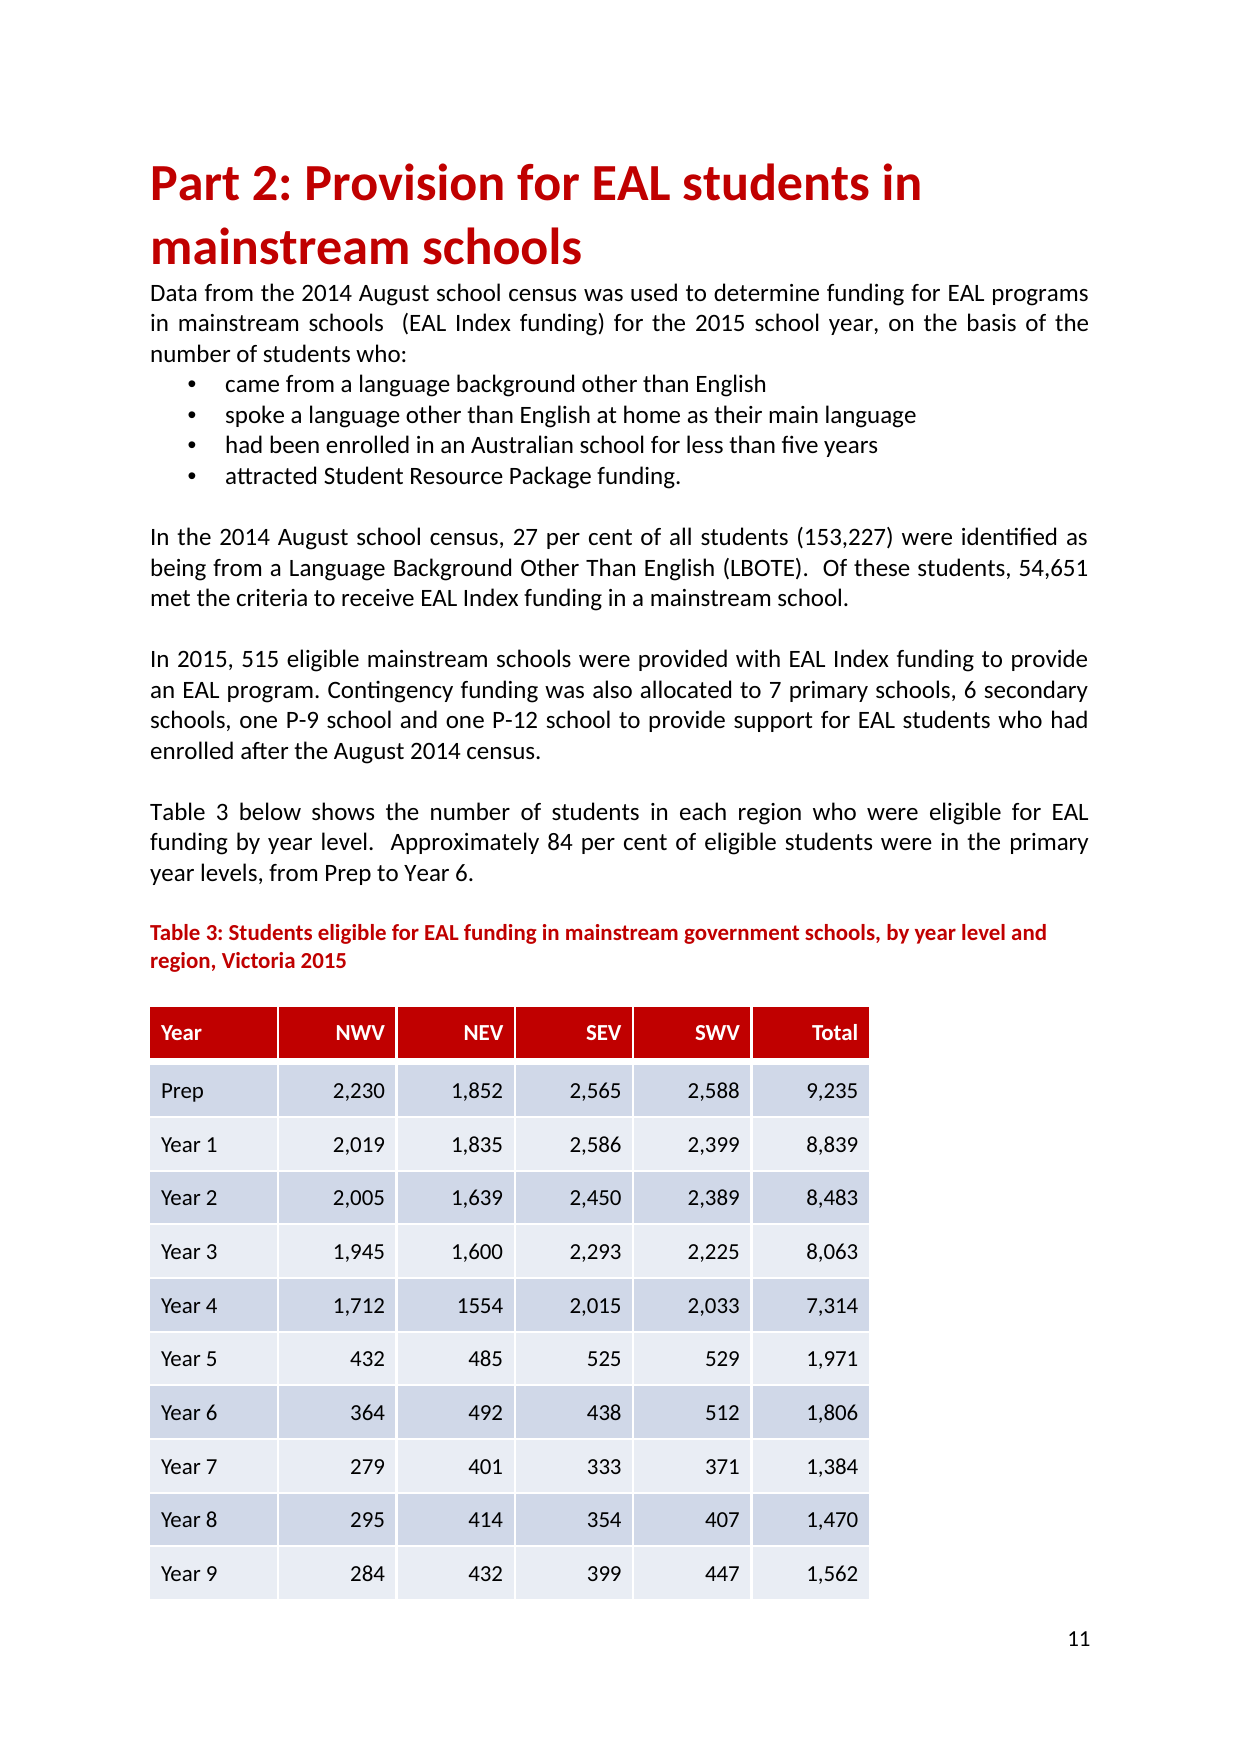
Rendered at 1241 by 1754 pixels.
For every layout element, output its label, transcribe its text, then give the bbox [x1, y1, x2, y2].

table_cell 529 [634, 1333, 750, 1384]
table_cell 7,314 [753, 1279, 869, 1331]
table_cell Year 6 [150, 1386, 277, 1438]
table_header SEV [516, 1007, 632, 1058]
table_cell 2,586 [516, 1118, 632, 1170]
table_cell Year 7 [150, 1440, 277, 1492]
table_header NWV [279, 1007, 395, 1058]
table_cell 2,293 [516, 1225, 632, 1277]
table_cell 1,835 [398, 1118, 514, 1170]
list came from a language background other than English [187, 369, 1090, 399]
table_cell 1,852 [398, 1065, 514, 1116]
table_cell 414 [398, 1494, 514, 1545]
table_cell 333 [516, 1440, 632, 1492]
table_cell 401 [398, 1440, 514, 1492]
table_header Total [753, 1007, 869, 1058]
table_cell Year 2 [150, 1172, 277, 1223]
table_cell 2,588 [634, 1065, 750, 1116]
table_cell 485 [398, 1333, 514, 1384]
table_cell 279 [279, 1440, 395, 1492]
table_cell 2,399 [634, 1118, 750, 1170]
table_cell 447 [634, 1547, 750, 1599]
table_cell 1,806 [753, 1386, 869, 1438]
table_header NEV [398, 1007, 514, 1058]
table_cell 1554 [398, 1279, 514, 1331]
table_cell 8,483 [753, 1172, 869, 1223]
table_cell 1,971 [753, 1333, 869, 1384]
list had been enrolled in an Australian school for less than five years [187, 430, 1090, 460]
table_cell 284 [279, 1547, 395, 1599]
table_cell Year 5 [150, 1333, 277, 1384]
table_cell 364 [279, 1386, 395, 1438]
table_cell 8,839 [753, 1118, 869, 1170]
table_cell Year 4 [150, 1279, 277, 1331]
table_cell 2,005 [279, 1172, 395, 1223]
table_header Year [150, 1007, 277, 1058]
table_cell 2,225 [634, 1225, 750, 1277]
text In 2015, 515 eligible mainstream schools were provided with EAL Index funding to provide an EAL program. Contingency funding was also allocated to 7 primary schools, 6 secondary schools, one P-9 school and one P-12 school to provide support for EAL students who had enrolled after the August 2014 census. [150, 643, 1090, 765]
table_cell 2,565 [516, 1065, 632, 1116]
table_cell 512 [634, 1386, 750, 1438]
table_cell 2,230 [279, 1065, 395, 1116]
table_header SWV [634, 1007, 750, 1058]
table_cell 2,019 [279, 1118, 395, 1170]
table_cell 371 [634, 1440, 750, 1492]
table_cell Year 9 [150, 1547, 277, 1599]
table_cell 1,384 [753, 1440, 869, 1492]
table_cell 1,562 [753, 1547, 869, 1599]
table_cell Year 8 [150, 1494, 277, 1545]
table_cell 1,600 [398, 1225, 514, 1277]
table_cell 9,235 [753, 1065, 869, 1116]
table_cell Year 1 [150, 1118, 277, 1170]
table_cell 1,470 [753, 1494, 869, 1545]
table_cell 432 [398, 1547, 514, 1599]
text Part 2: Provision for EAL students in mainstream schools [150, 150, 1090, 277]
table_cell 2,033 [634, 1279, 750, 1331]
table_cell 407 [634, 1494, 750, 1545]
table_cell 2,450 [516, 1172, 632, 1223]
table_cell Prep [150, 1065, 277, 1116]
text In the 2014 August school census, 27 per cent of all students (153,227) were identified as being from a Language Background Other Than English (LBOTE). Of these students, 54,651 met the criteria to receive EAL Index funding in a mainstream school. [150, 521, 1090, 613]
table_cell 2,389 [634, 1172, 750, 1223]
table_cell 432 [279, 1333, 395, 1384]
table_cell 1,945 [279, 1225, 395, 1277]
table_cell 525 [516, 1333, 632, 1384]
table_cell 295 [279, 1494, 395, 1545]
table_cell 1,712 [279, 1279, 395, 1331]
text Table 3: Students eligible for EAL funding in mainstream government schools, by year level and region, Victoria 2015 [150, 918, 1090, 974]
table_cell 438 [516, 1386, 632, 1438]
list spoke a language other than English at home as their main language [187, 399, 1090, 430]
table_cell 1,639 [398, 1172, 514, 1223]
table_cell 354 [516, 1494, 632, 1545]
text Data from the 2014 August school census was used to determine funding for EAL programs in mainstream schools (EAL Index funding) for the 2015 school year, on the basis of the number of students who: [150, 277, 1090, 369]
list attracted Student Resource Package funding. [187, 460, 1090, 491]
table_cell 399 [516, 1547, 632, 1599]
table_cell 8,063 [753, 1225, 869, 1277]
table_cell 492 [398, 1386, 514, 1438]
text Table 3 below shows the number of students in each region who were eligible for EAL funding by year level. Approximately 84 per cent of eligible students were in the primary year levels, from Prep to Year 6. [150, 796, 1090, 887]
table_cell 2,015 [516, 1279, 632, 1331]
table_cell Year 3 [150, 1225, 277, 1277]
